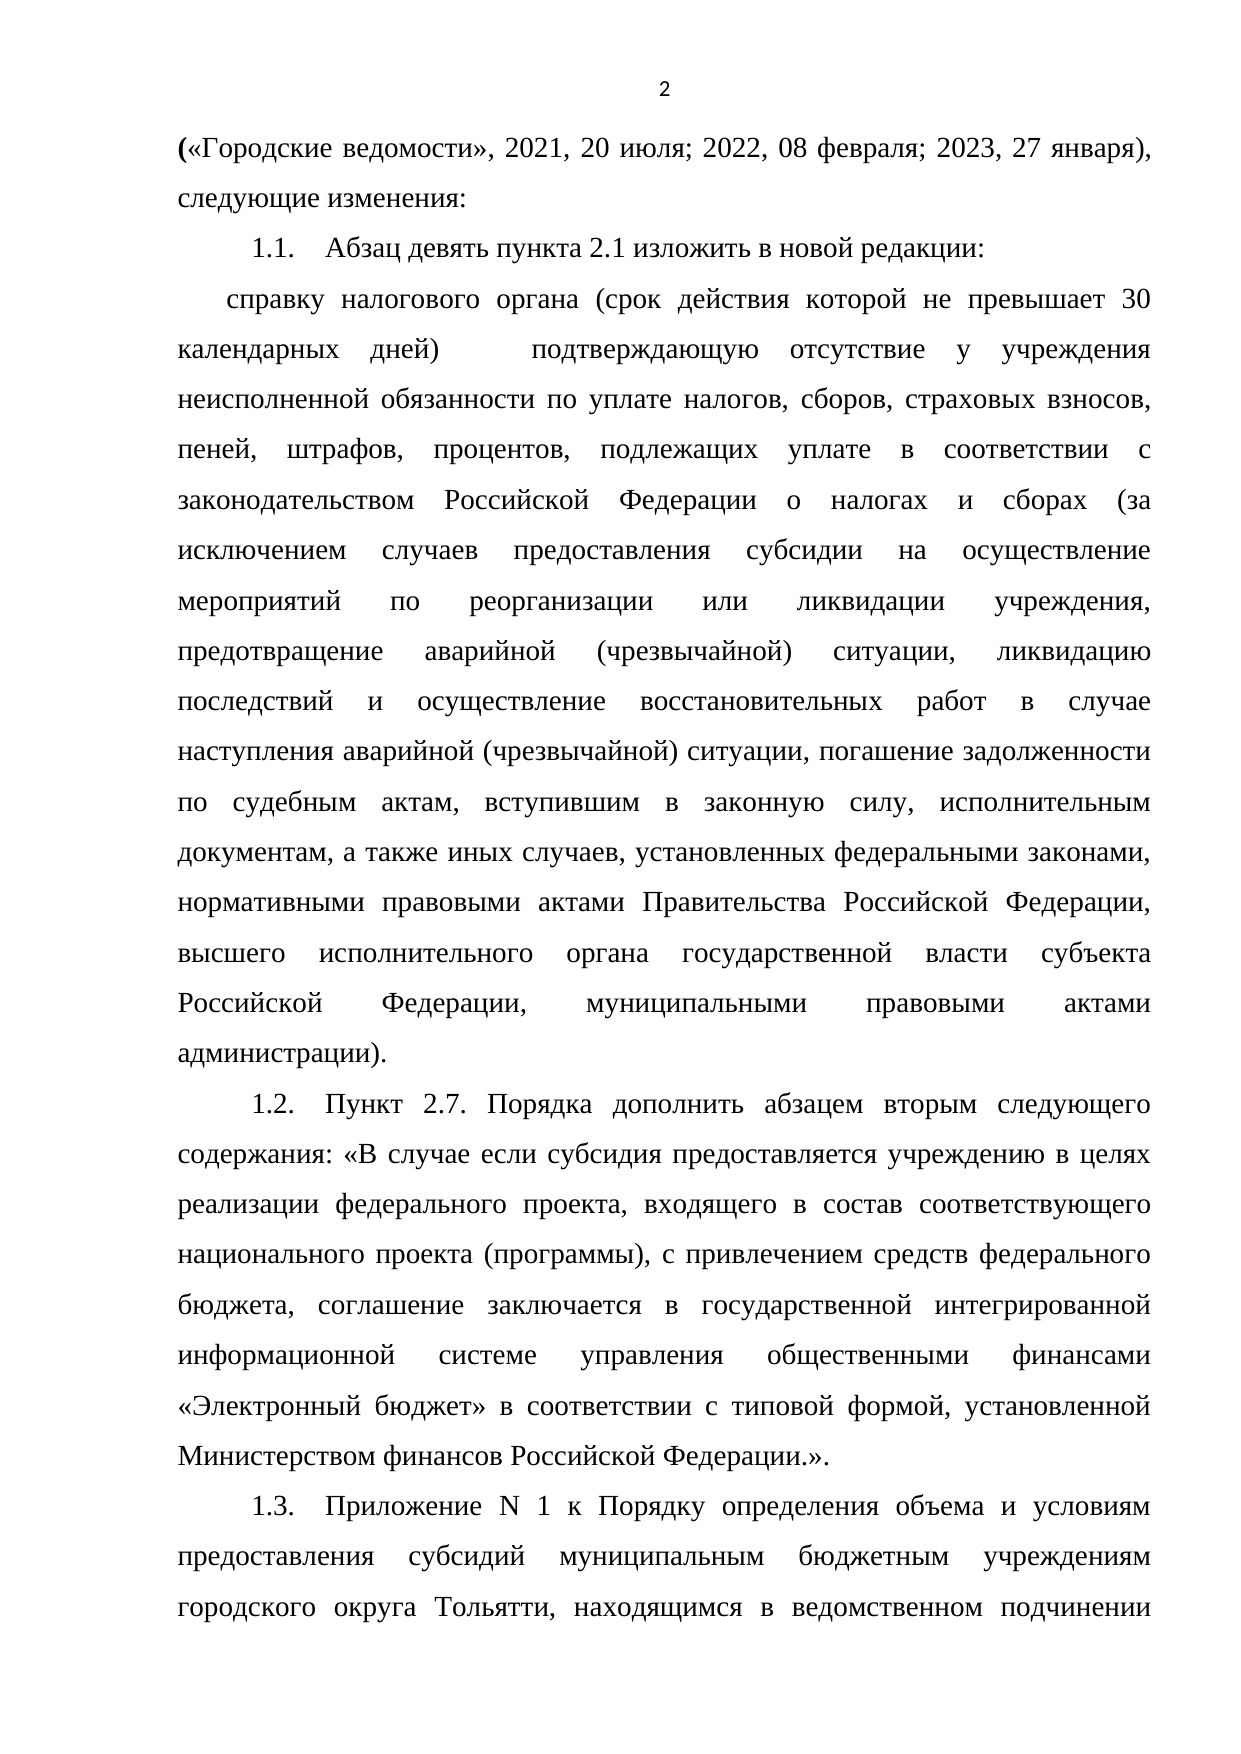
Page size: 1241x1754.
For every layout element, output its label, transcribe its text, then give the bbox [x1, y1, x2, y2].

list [177, 1488, 1152, 1622]
list Пункт 2.7. Порядка дополнить абзацем вторым следующего содержания: «В случае если субсидия предоставляется учреждению в целях реализации федерального проекта, входящего в состав соответствующего национального проекта (программы), с привлечением средств федерального бюджета, соглашение заключается в государственной интегрированной информационной системе управления общественными финансами «Электронный бюджет» в соответствии с типовой формой, установленной Министерством финансов Российской Федерации.». [177, 1086, 1152, 1471]
list Абзац девять пункта 2.1 изложить в новой редакции: [177, 230, 1152, 264]
text («Городские ведомости», 2021, 20 июля; 2022, 08 февраля; 2023, 27 января), следующие изменения: [177, 130, 1152, 214]
text справку налогового органа (срок действия которой не превышает 30 календарных дней) подтверждающую отсутствие у учреждения неисполненной обязанности по уплате налогов, сборов, страховых взносов, пеней, штрафов, процентов, подлежащих уплате в соответствии с законодательством Российской Федерации о налогах и сборах (за исключением случаев предоставления субсидии на осуществление мероприятий по реорганизации или ликвидации учреждения, предотвращение аварийной (чрезвычайной) ситуации, ликвидацию последствий и осуществление восстановительных работ в случае наступления аварийной (чрезвычайной) ситуации, погашение задолженности по судебным актам, вступившим в законную силу, исполнительным документам, а также иных случаев, установленных федеральными законами, нормативными правовыми актами Правительства Российской Федерации, высшего исполнительного органа государственной власти субъекта Российской Федерации, муниципальными правовыми актами администрации). [177, 281, 1152, 1069]
